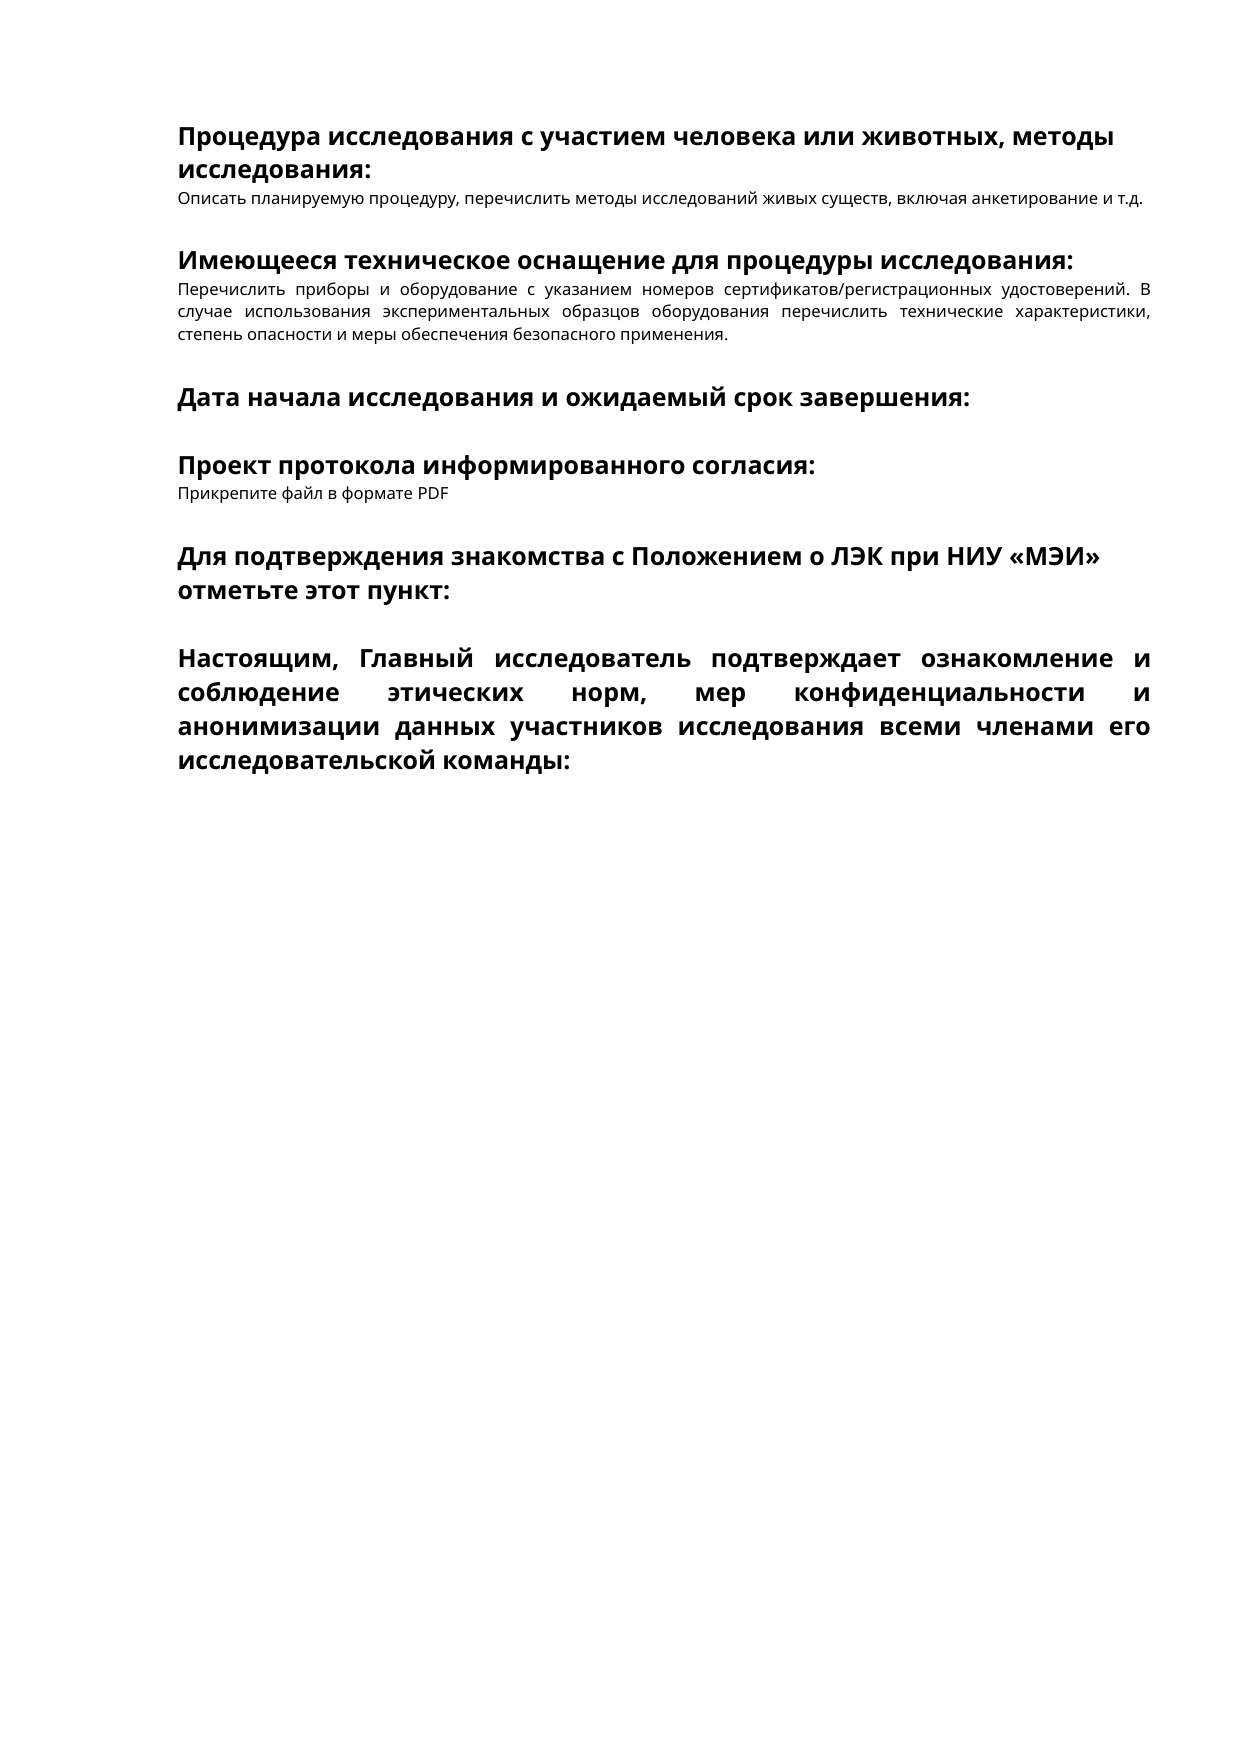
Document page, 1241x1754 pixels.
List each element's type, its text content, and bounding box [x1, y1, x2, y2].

text Прикрепите файл в формате PDF [177, 481, 1152, 504]
text Процедура исследования с участием человека или животных, методы исследования: [177, 118, 1152, 186]
text Перечислить приборы и оборудование с указанием номеров сертификатов/регистрационных удостоверений. В случае использования экспериментальных образцов оборудования перечислить технические характеристики, степень опасности и меры обеспечения безопасного применения. [177, 277, 1152, 345]
text Дата начала исследования и ожидаемый срок завершения: [177, 379, 1152, 413]
text Имеющееся техническое оснащение для процедуры исследования: [177, 243, 1152, 277]
text Описать планируемую процедуру, перечислить методы исследований живых существ, включая анкетирование и т.д. [177, 186, 1152, 209]
text Для подтверждения знакомства с Положением о ЛЭК при НИУ «МЭИ» отметьте этот пункт: [177, 538, 1152, 606]
text Настоящим, Главный исследователь подтверждает ознакомление и соблюдение этических норм, мер конфиденциальности и анонимизации данных участников исследования всеми членами его исследовательской команды: [177, 640, 1152, 777]
text Проект протокола информированного согласия: [177, 447, 1152, 481]
